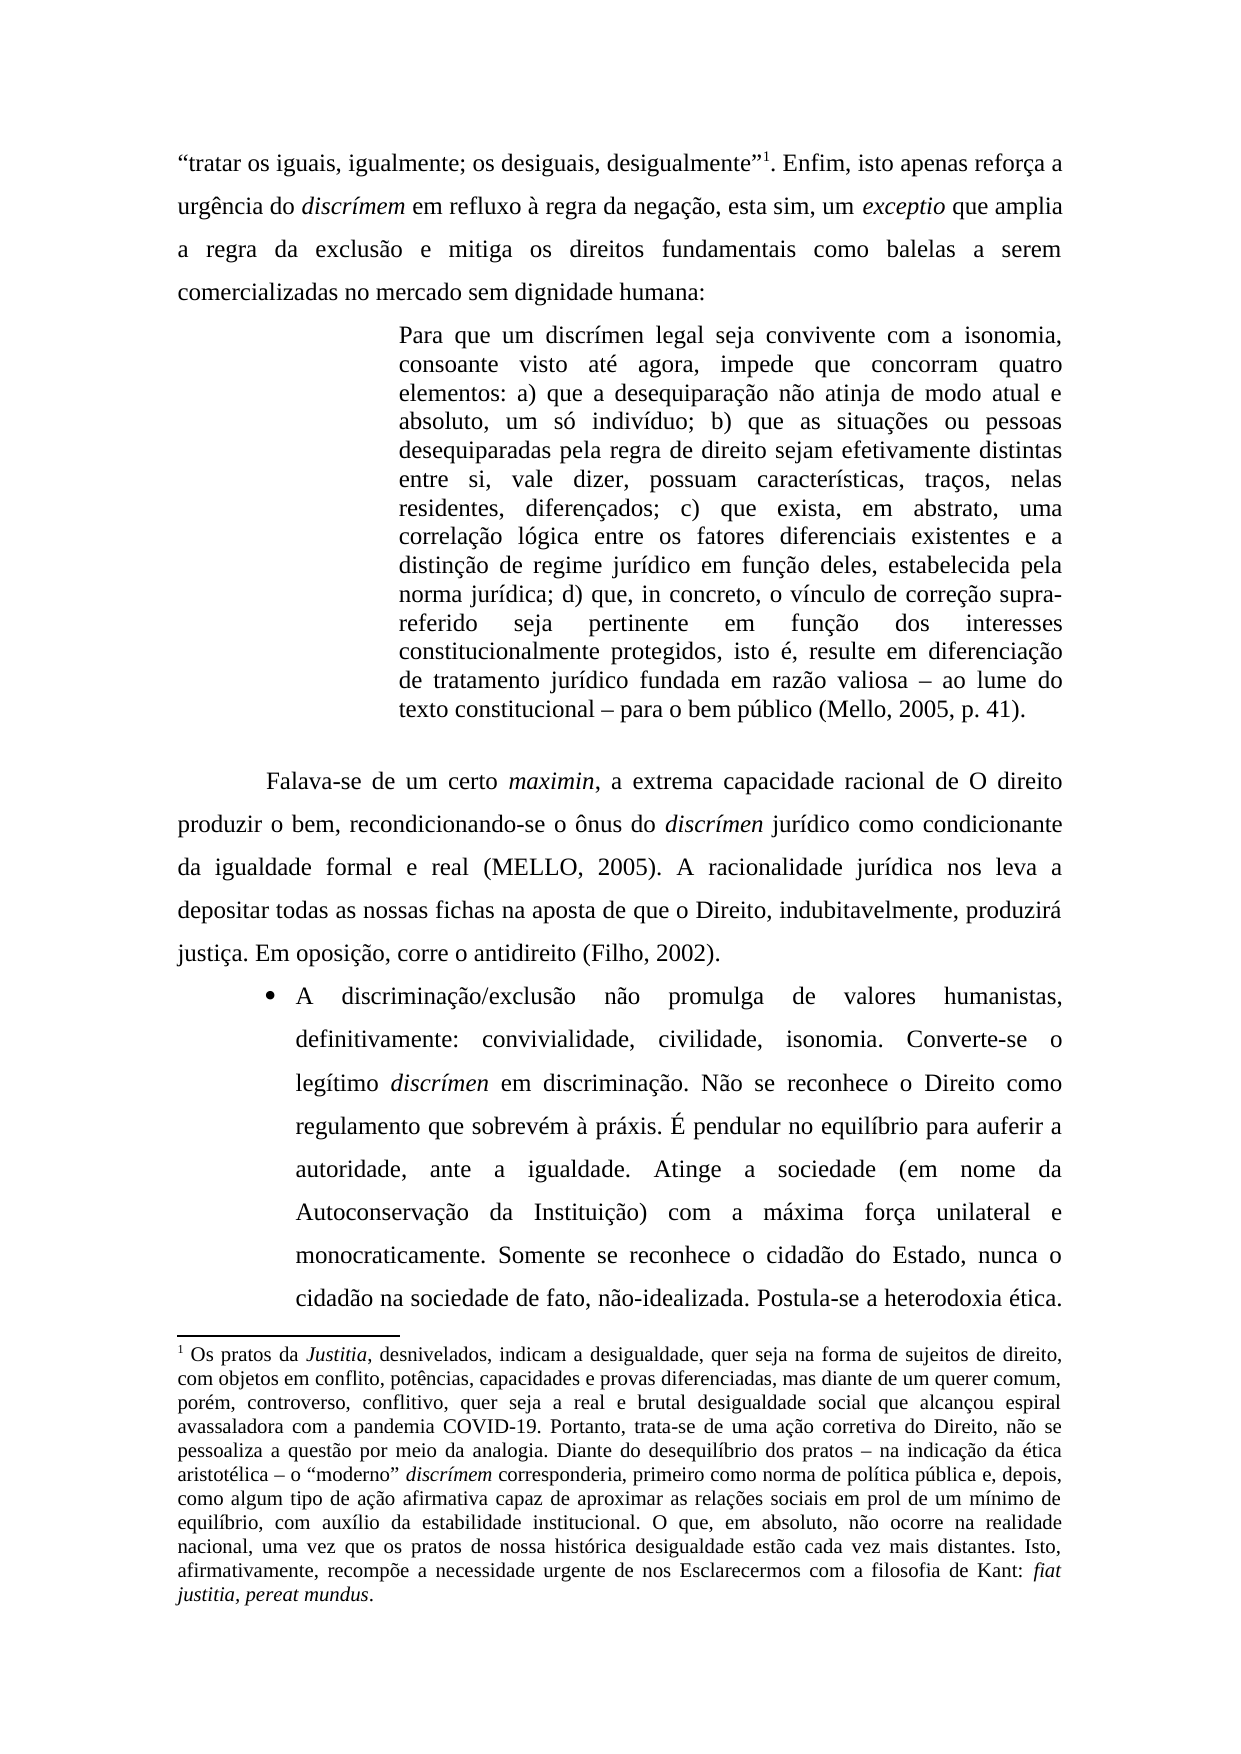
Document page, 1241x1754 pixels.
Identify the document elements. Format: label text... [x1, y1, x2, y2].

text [177, 148, 1063, 306]
text Para que um discrímen legal seja convivente com a isonomia, consoante visto até agora, impede que concorram quatro elementos: a) que a desequiparação não atinja de modo atual e absoluto, um só indivíduo; b) que as situações ou pessoas desequiparadas pela regra de direito sejam efetivamente distintas entre si, vale dizer, possuam características, traços, nelas residentes, diferençados; c) que exista, em abstrato, uma correlação lógica entre os fatores diferenciais existentes e a distinção de regime jurídico em função deles, estabelecida pela norma jurídica; d) que, in concreto, o vínculo de correção supra-referido seja pertinente em função dos interesses constitucionalmente protegidos, isto é, resulte em diferenciação de tratamento jurídico fundada em razão valiosa – ao lume do texto constitucional – para o bem público (Mello, 2005, p. 41). [398, 320, 1063, 723]
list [266, 981, 1063, 1312]
text Falava-se de um certo maximin, a extrema capacidade racional de O direito produzir o bem, recondicionando-se o ônus do discrímen jurídico como condicionante da igualdade formal e real (MELLO, 2005). A racionalidade jurídica nos leva a depositar todas as nossas fichas na aposta de que o Direito, indubitavelmente, produzirá justiça. Em oposição, corre o antidireito (Filho, 2002). [177, 766, 1063, 967]
